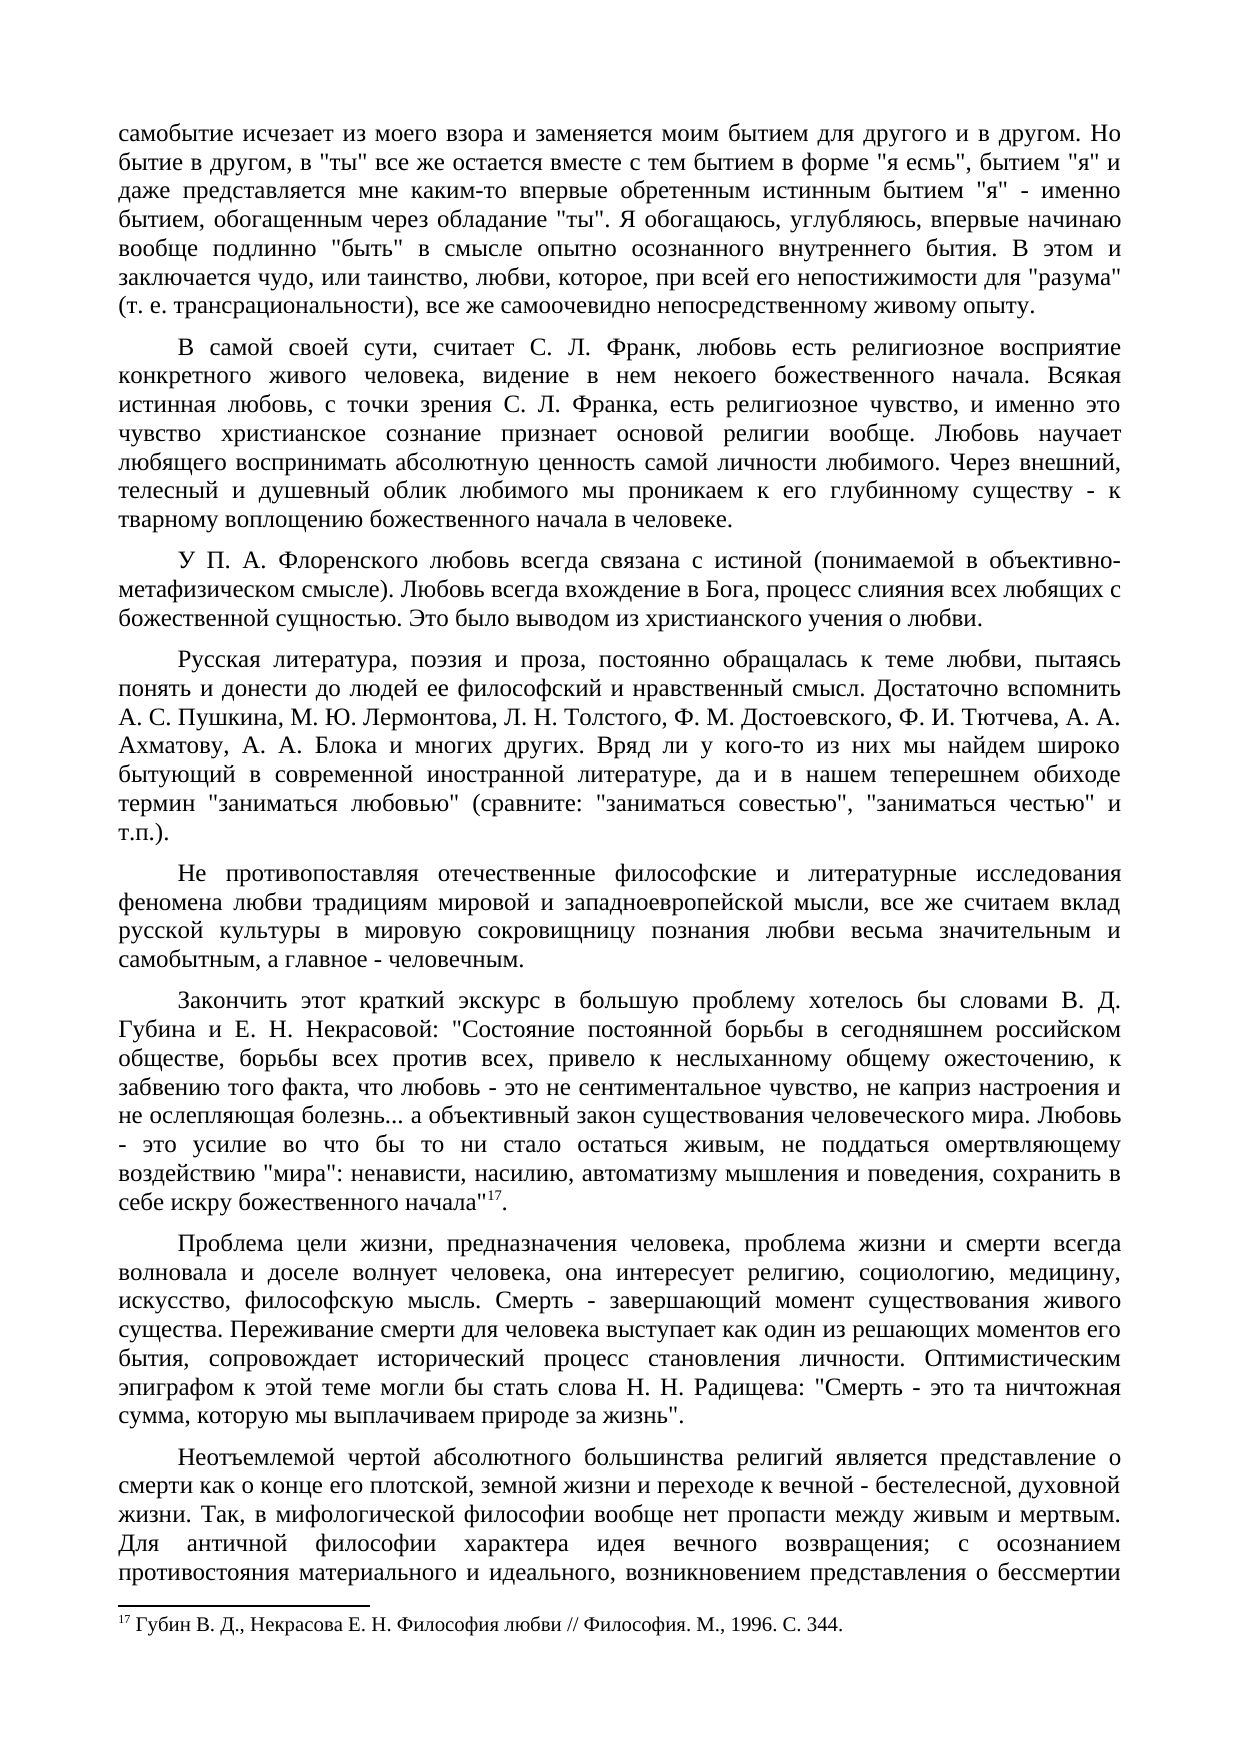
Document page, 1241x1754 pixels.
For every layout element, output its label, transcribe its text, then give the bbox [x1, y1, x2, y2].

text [118, 118, 1122, 319]
text В самой своей сути, считает С. Л. Франк, любовь есть религиозное восприятие конкретного живого человека, видение в нем некоего божественного начала. Всякая истинная любовь, с точки зрения С. Л. Франка, есть религиозное чувство, и именно это чувство христианское сознание признает основой религии вообще. Любовь научает любящего воспринимать абсолютную ценность самой личности любимого. Через внешний, телесный и душевный облик любимого мы проникаем к его глубинному существу - к тварному воплощению божественного начала в человеке. [118, 332, 1122, 533]
text У П. А. Флоренского любовь всегда связана с истиной (понимаемой в объективно-метафизическом смысле). Любовь всегда вхождение в Бога, процесс слияния всех любящих с божественной сущностью. Это было выводом из христианского учения о любви. [118, 546, 1122, 632]
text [118, 1442, 1122, 1586]
text Закончить этот краткий экскурс в большую проблему хотелось бы словами В. Д. Губина и Е. Н. Некрасовой: "Состояние постоянной борьбы в сегодняшнем российском обществе, борьбы всех против всех, привело к неслыханному общему ожесточению, к забвению того факта, что любовь - это не сентиментальное чувство, не каприз настроения и не ослепляющая болезнь... а объективный закон существования человеческого мира. Любовь - это усилие во что бы то ни стало остаться живым, не поддаться омертвляющему воздействию "мира": ненависти, насилию, автоматизму мышления и поведения, сохранить в себе искру божественного начала". [118, 986, 1122, 1216]
text Проблема цели жизни, предназначения человека, проблема жизни и смерти всегда волновала и доселе волнует человека, она интересует религию, социологию, медицину, искусство, философскую мысль. Смерть - завершающий момент существования живого существа. Переживание смерти для человека выступает как один из решающих моментов его бытия, сопровождает исторический процесс становления личности. Оптимистическим эпиграфом к этой теме могли бы стать слова Н. Н. Радищева: "Смерть - это та ничтожная сумма, которую мы выплачиваем природе за жизнь". [118, 1228, 1122, 1429]
text Не противопоставляя отечественные философские и литературные исследования феномена любви традициям мировой и западноевропейской мысли, все же считаем вклад русской культуры в мировую сокровищницу познания любви весьма значительным и самобытным, а главное - человечным. [118, 858, 1122, 973]
text Русская литература, поэзия и проза, постоянно обращалась к теме любви, пытаясь понять и донести до людей ее философский и нравственный смысл. Достаточно вспомнить А. С. Пушкина, М. Ю. Лермонтова, Л. Н. Толстого, Ф. М. Достоевского, Ф. И. Тютчева, А. А. Ахматову, А. А. Блока и многих других. Вряд ли у кого-то из них мы найдем широко бытующий в современной иностранной литературе, да и в нашем теперешнем обиходе термин "заниматься любовью" (сравните: "заниматься совестью", "заниматься честью" и т.п.). [118, 644, 1122, 846]
